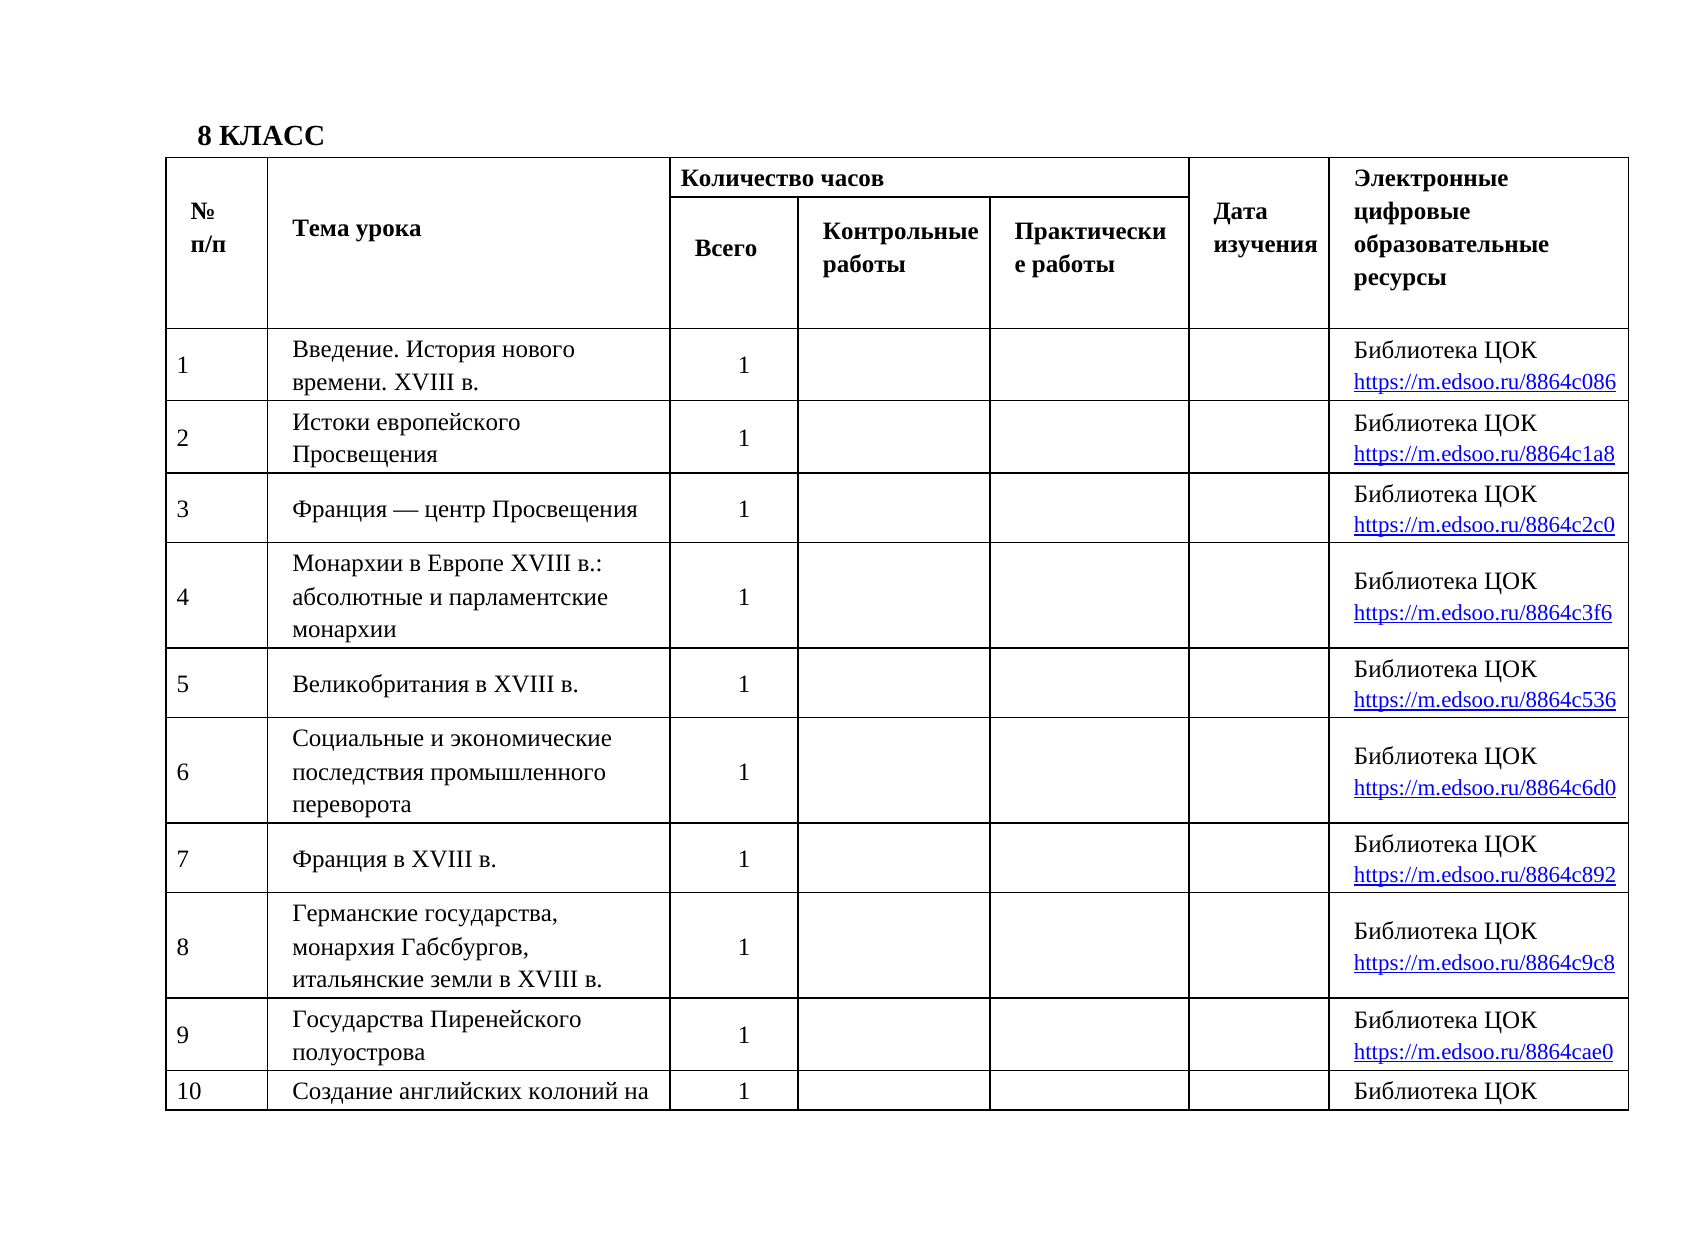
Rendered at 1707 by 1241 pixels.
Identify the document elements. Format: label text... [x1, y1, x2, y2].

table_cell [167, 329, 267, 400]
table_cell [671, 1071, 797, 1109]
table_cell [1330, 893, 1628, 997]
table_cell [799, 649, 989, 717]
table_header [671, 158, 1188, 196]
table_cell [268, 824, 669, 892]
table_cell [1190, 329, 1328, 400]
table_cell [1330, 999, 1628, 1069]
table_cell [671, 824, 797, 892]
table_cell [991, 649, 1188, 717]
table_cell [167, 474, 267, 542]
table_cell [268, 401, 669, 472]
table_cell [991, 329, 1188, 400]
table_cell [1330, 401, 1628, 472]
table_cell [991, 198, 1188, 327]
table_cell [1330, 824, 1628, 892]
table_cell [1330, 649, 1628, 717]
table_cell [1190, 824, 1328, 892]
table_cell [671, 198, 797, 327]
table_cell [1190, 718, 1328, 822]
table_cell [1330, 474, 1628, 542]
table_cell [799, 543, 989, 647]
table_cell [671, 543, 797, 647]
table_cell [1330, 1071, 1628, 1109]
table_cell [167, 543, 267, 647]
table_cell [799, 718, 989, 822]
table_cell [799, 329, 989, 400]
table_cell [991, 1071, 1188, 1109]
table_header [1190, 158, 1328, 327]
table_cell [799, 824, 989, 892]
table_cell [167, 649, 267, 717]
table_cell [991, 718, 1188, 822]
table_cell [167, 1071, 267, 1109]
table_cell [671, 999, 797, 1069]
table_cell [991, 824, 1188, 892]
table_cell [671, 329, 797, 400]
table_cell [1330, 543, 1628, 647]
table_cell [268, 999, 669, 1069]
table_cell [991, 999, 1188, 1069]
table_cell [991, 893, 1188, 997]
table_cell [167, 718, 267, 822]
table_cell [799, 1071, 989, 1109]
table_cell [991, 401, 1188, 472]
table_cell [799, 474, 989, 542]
text 8 КЛАСС [190, 118, 1618, 152]
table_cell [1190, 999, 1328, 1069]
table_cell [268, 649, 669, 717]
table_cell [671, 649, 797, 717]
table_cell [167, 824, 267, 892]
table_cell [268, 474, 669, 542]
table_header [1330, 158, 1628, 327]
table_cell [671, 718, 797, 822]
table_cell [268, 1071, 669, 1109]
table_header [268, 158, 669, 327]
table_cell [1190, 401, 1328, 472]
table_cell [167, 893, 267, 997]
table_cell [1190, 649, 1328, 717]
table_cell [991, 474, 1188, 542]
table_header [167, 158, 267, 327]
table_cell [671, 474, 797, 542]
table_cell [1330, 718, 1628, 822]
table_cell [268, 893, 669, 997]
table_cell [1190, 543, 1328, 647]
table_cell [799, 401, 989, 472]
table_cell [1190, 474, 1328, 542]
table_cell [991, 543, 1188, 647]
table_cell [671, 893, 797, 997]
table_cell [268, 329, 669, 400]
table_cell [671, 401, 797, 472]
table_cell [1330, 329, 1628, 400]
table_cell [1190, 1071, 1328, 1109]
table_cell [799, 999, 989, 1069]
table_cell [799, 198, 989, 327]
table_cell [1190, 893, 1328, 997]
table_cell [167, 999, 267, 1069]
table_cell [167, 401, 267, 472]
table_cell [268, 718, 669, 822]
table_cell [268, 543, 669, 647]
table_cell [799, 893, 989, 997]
